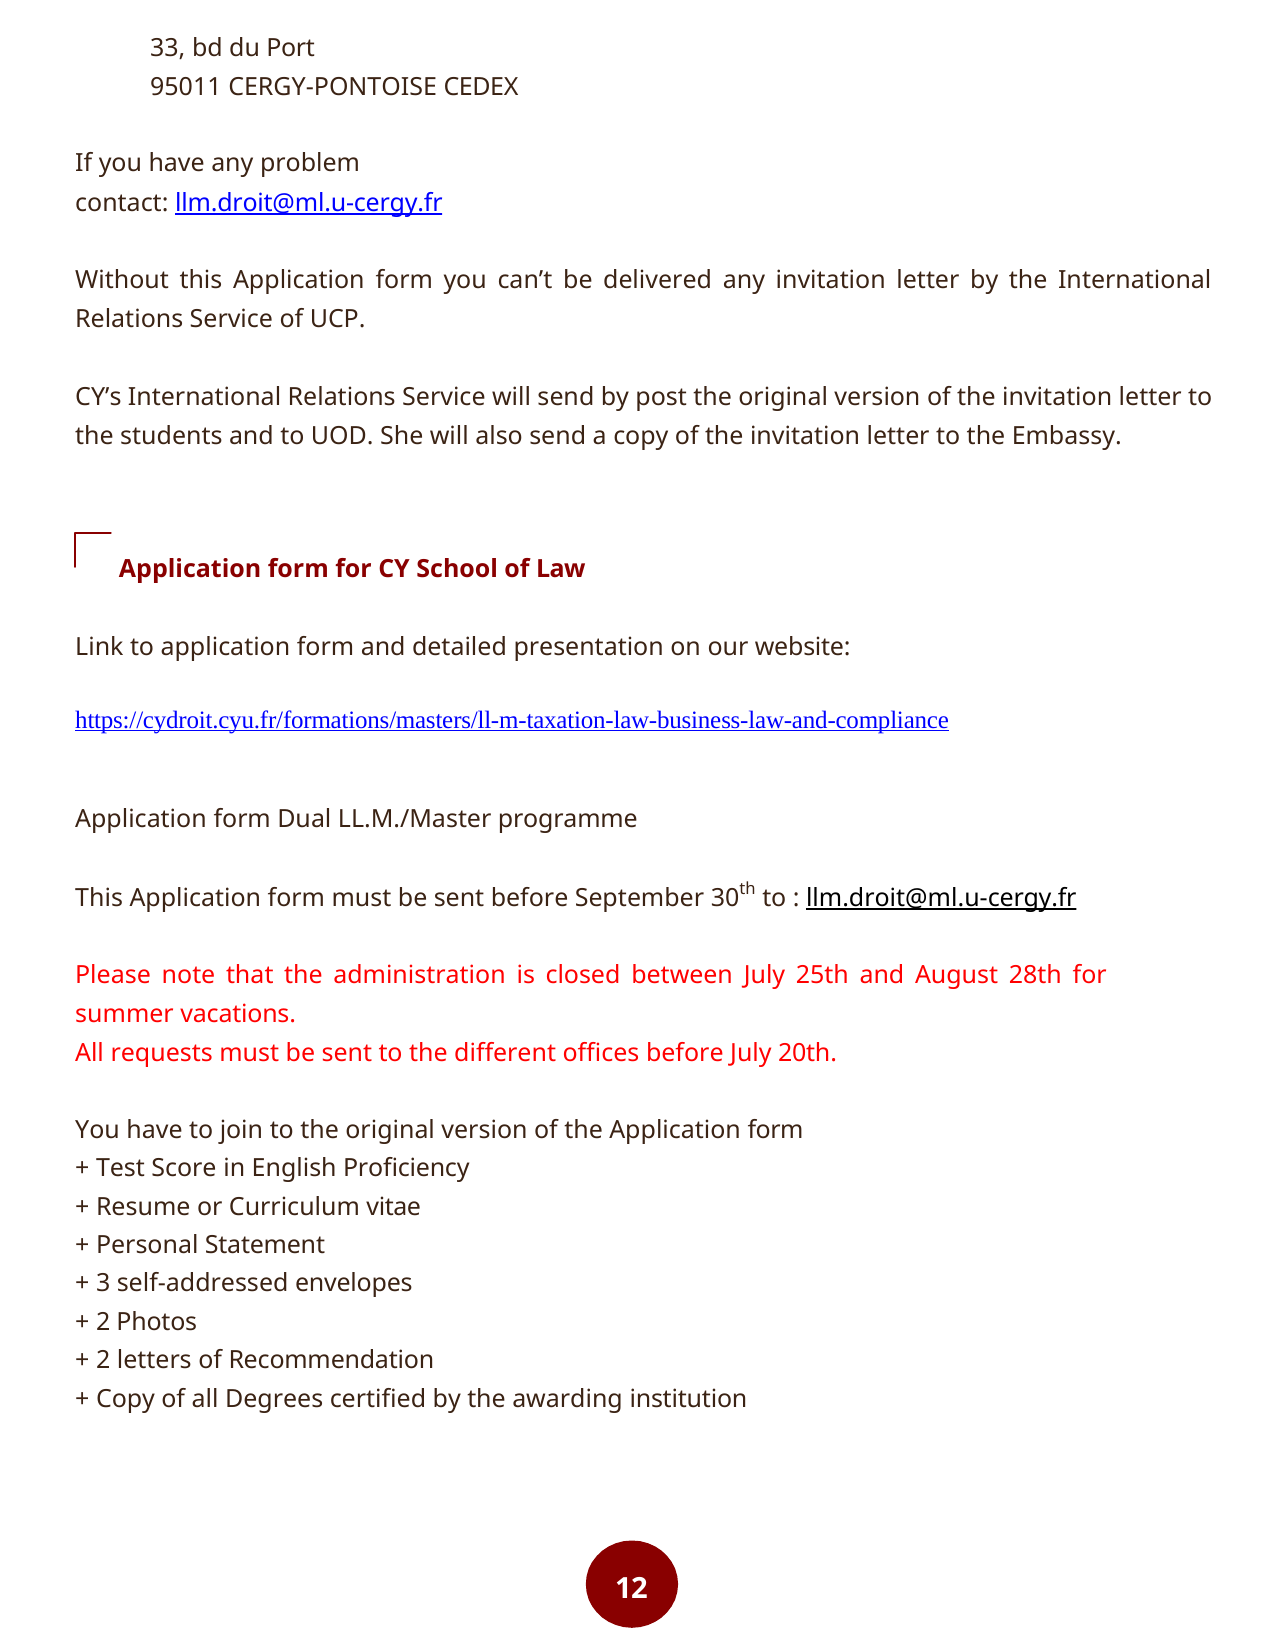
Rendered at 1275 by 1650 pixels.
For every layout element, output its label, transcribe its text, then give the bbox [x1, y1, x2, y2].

text This Application form must be sent before September 30th to : llm.droit@ml.u-cergy.fr [75, 877, 1214, 913]
text + 2 letters of Recommendation [75, 1342, 1214, 1376]
text Please note that the administration is closed between July 25th and August 28th for summer vacations. [75, 956, 1214, 1029]
text + Resume or Curriculum vitae [75, 1188, 1214, 1222]
text + 2 Photos [75, 1303, 1214, 1337]
text + Test Score in English Proficiency [75, 1150, 1214, 1184]
text Link to application form and detailed presentation on our website: [75, 628, 1214, 662]
text All requests must be sent to the different offices before July 20th. [75, 1035, 1214, 1069]
text https://cydroit.cyu.fr/formations/masters/ll-m-taxation-law-business-law-and-compliance [75, 705, 1214, 733]
subtitle Application form for CY School of Law [119, 551, 1214, 585]
text You have to join to the original version of the Application form [75, 1111, 1214, 1146]
text CY’s International Relations Service will send by post the original version of the invitation letter to the students and to UOD. She will also send a copy of the invitation letter to the Embassy. [75, 378, 1214, 452]
text Without this Application form you can’t be delivered any invitation letter by the International Relations Service of UCP. [75, 262, 1214, 335]
text 95011 CERGY-PONTOISE CEDEX [150, 68, 1214, 102]
text 33, bd du Port [150, 30, 1214, 64]
text + 3 self-addressed envelopes [75, 1265, 1214, 1299]
text + Personal Statement [75, 1227, 1214, 1261]
text If you have any problem contact: llm.droit@ml.u-cergy.fr [75, 145, 447, 218]
text Application form Dual LL.M./Master programme [75, 801, 1214, 835]
text + Copy of all Degrees certified by the awarding institution [75, 1380, 1214, 1414]
